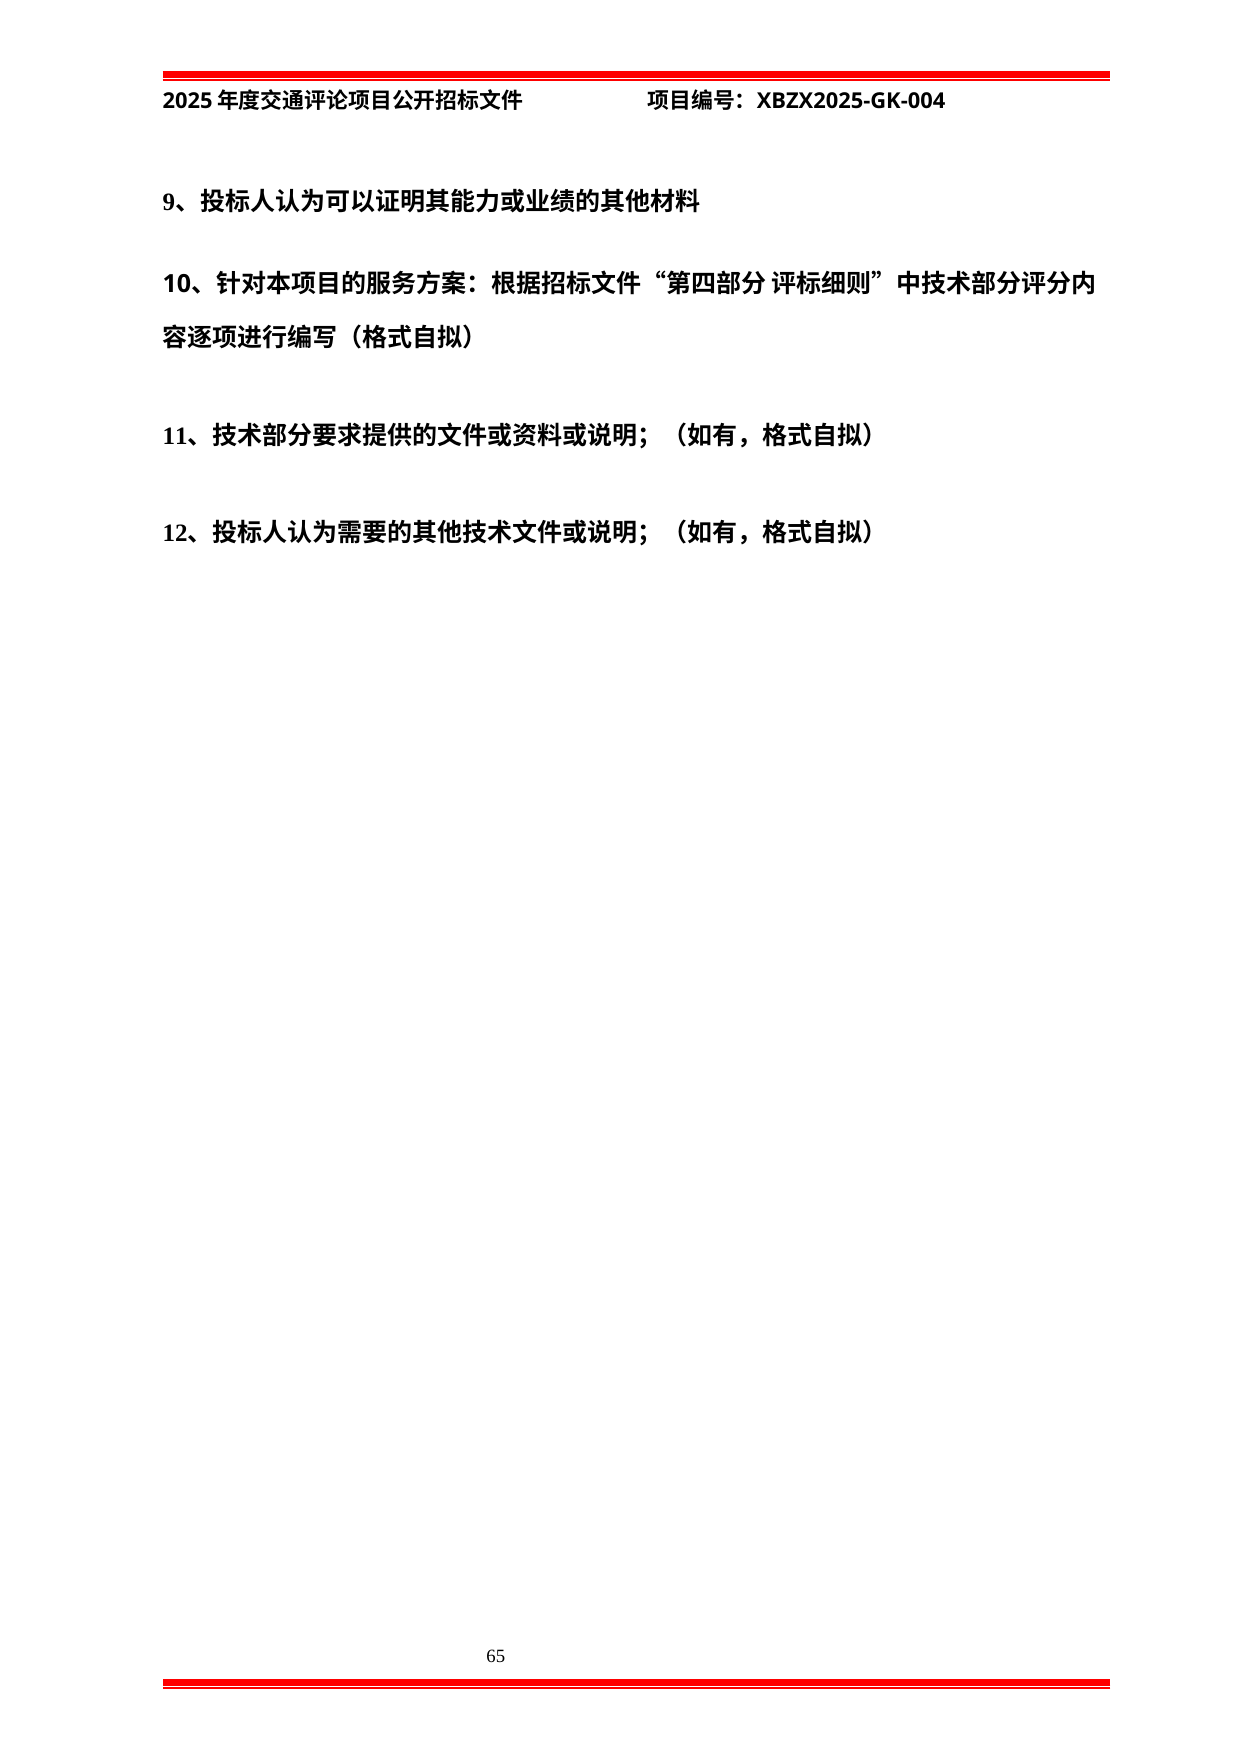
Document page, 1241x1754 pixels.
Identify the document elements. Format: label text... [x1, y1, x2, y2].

text 11、技术部分要求提供的文件或资料或说明；（如有，格式自拟） [162, 415, 1110, 452]
text 9、投标人认为可以证明其能力或业绩的其他材料 [162, 170, 1110, 220]
text 10、针对本项目的服务方案：根据招标文件“第四部分 评标细则”中技术部分评分内容逐项进行编写（格式自拟） [162, 263, 1110, 354]
text 12、投标人认为需要的其他技术文件或说明；（如有，格式自拟） [162, 513, 1110, 549]
